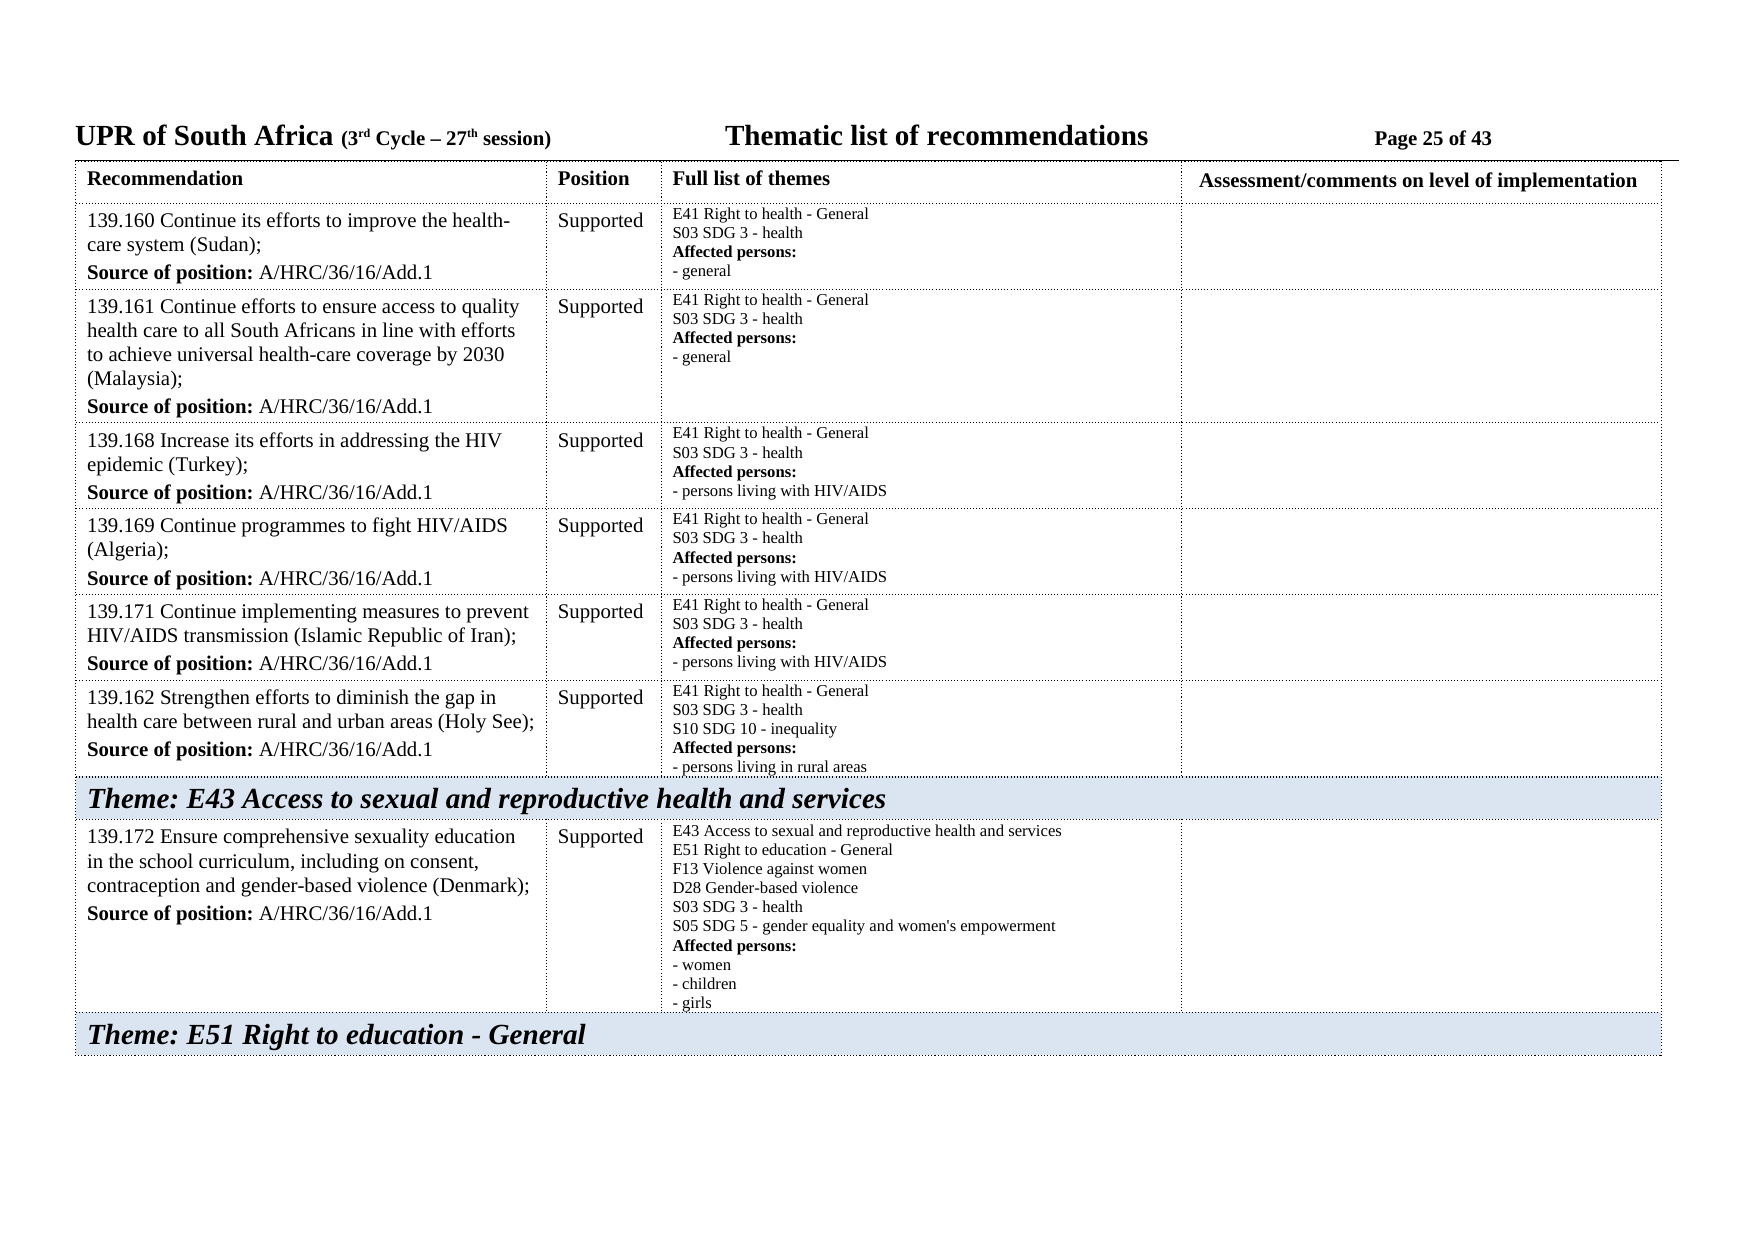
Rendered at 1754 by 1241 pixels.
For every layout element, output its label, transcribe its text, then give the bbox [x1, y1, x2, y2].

table_cell [1182, 594, 1661, 679]
table_header Recommendation [76, 161, 546, 203]
table_cell E41 Right to health - General S03 SDG 3 - health Affected persons: - persons living with HIV/AIDS [661, 508, 1182, 594]
table_cell Supported [546, 289, 661, 422]
table_cell 139.168 Increase its efforts in addressing the HIV epidemic (Turkey); Source of position: A/HRC/36/16/Add.1 [76, 422, 546, 508]
table_cell [1182, 680, 1661, 776]
table_cell 139.162 Strengthen efforts to diminish the gap in health care between rural and urban areas (Holy See); Source of position: A/HRC/36/16/Add.1 [76, 680, 546, 776]
table_cell 139.161 Continue efforts to ensure access to quality health care to all South Africans in line with efforts to achieve universal health-care coverage by 2030 (Malaysia); Source of position: A/HRC/36/16/Add.1 [76, 289, 546, 422]
table_cell Supported [546, 594, 661, 679]
table_cell [1182, 819, 1661, 1012]
table_cell Theme: E43 Access to sexual and reproductive health and services [76, 776, 1661, 819]
table_cell E41 Right to health - General S03 SDG 3 - health Affected persons: - persons living with HIV/AIDS [661, 594, 1182, 679]
table_cell E43 Access to sexual and reproductive health and services E51 Right to education - General F13 Violence against women D28 Gender-based violence S03 SDG 3 - health S05 SDG 5 - gender equality and women's empowerment Affected persons: - women - children - girls [661, 819, 1182, 1012]
table_cell Supported [546, 508, 661, 594]
table_cell E41 Right to health - General S03 SDG 3 - health Affected persons: - general [661, 203, 1182, 288]
table_cell Supported [546, 819, 661, 1012]
table_cell [1182, 289, 1661, 422]
table_cell 139.169 Continue programmes to fight HIV/AIDS (Algeria); Source of position: A/HRC/36/16/Add.1 [76, 508, 546, 594]
table_cell E41 Right to health - General S03 SDG 3 - health Affected persons: - persons living with HIV/AIDS [661, 422, 1182, 508]
table_header Position [546, 161, 661, 203]
table_cell Supported [546, 422, 661, 508]
table_cell E41 Right to health - General S03 SDG 3 - health S10 SDG 10 - inequality Affected persons: - persons living in rural areas [661, 680, 1182, 776]
table_cell 139.160 Continue its efforts to improve the health-care system (Sudan); Source of position: A/HRC/36/16/Add.1 [76, 203, 546, 288]
table_cell [1182, 203, 1661, 288]
table_header Full list of themes [661, 161, 1182, 203]
table_cell 139.171 Continue implementing measures to prevent HIV/AIDS transmission (Islamic Republic of Iran); Source of position: A/HRC/36/16/Add.1 [76, 594, 546, 679]
table_cell Supported [546, 680, 661, 776]
table_cell 139.172 Ensure comprehensive sexuality education in the school curriculum, including on consent, contraception and gender-based violence (Denmark); Source of position: A/HRC/36/16/Add.1 [76, 819, 546, 1012]
table_header Assessment/comments on level of implementation [1182, 161, 1661, 203]
table_cell [1182, 422, 1661, 508]
table_cell [1182, 508, 1661, 594]
table_cell E41 Right to health - General S03 SDG 3 - health Affected persons: - general [661, 289, 1182, 422]
table_cell Theme: E51 Right to education - General [76, 1012, 1661, 1055]
table_cell Supported [546, 203, 661, 288]
